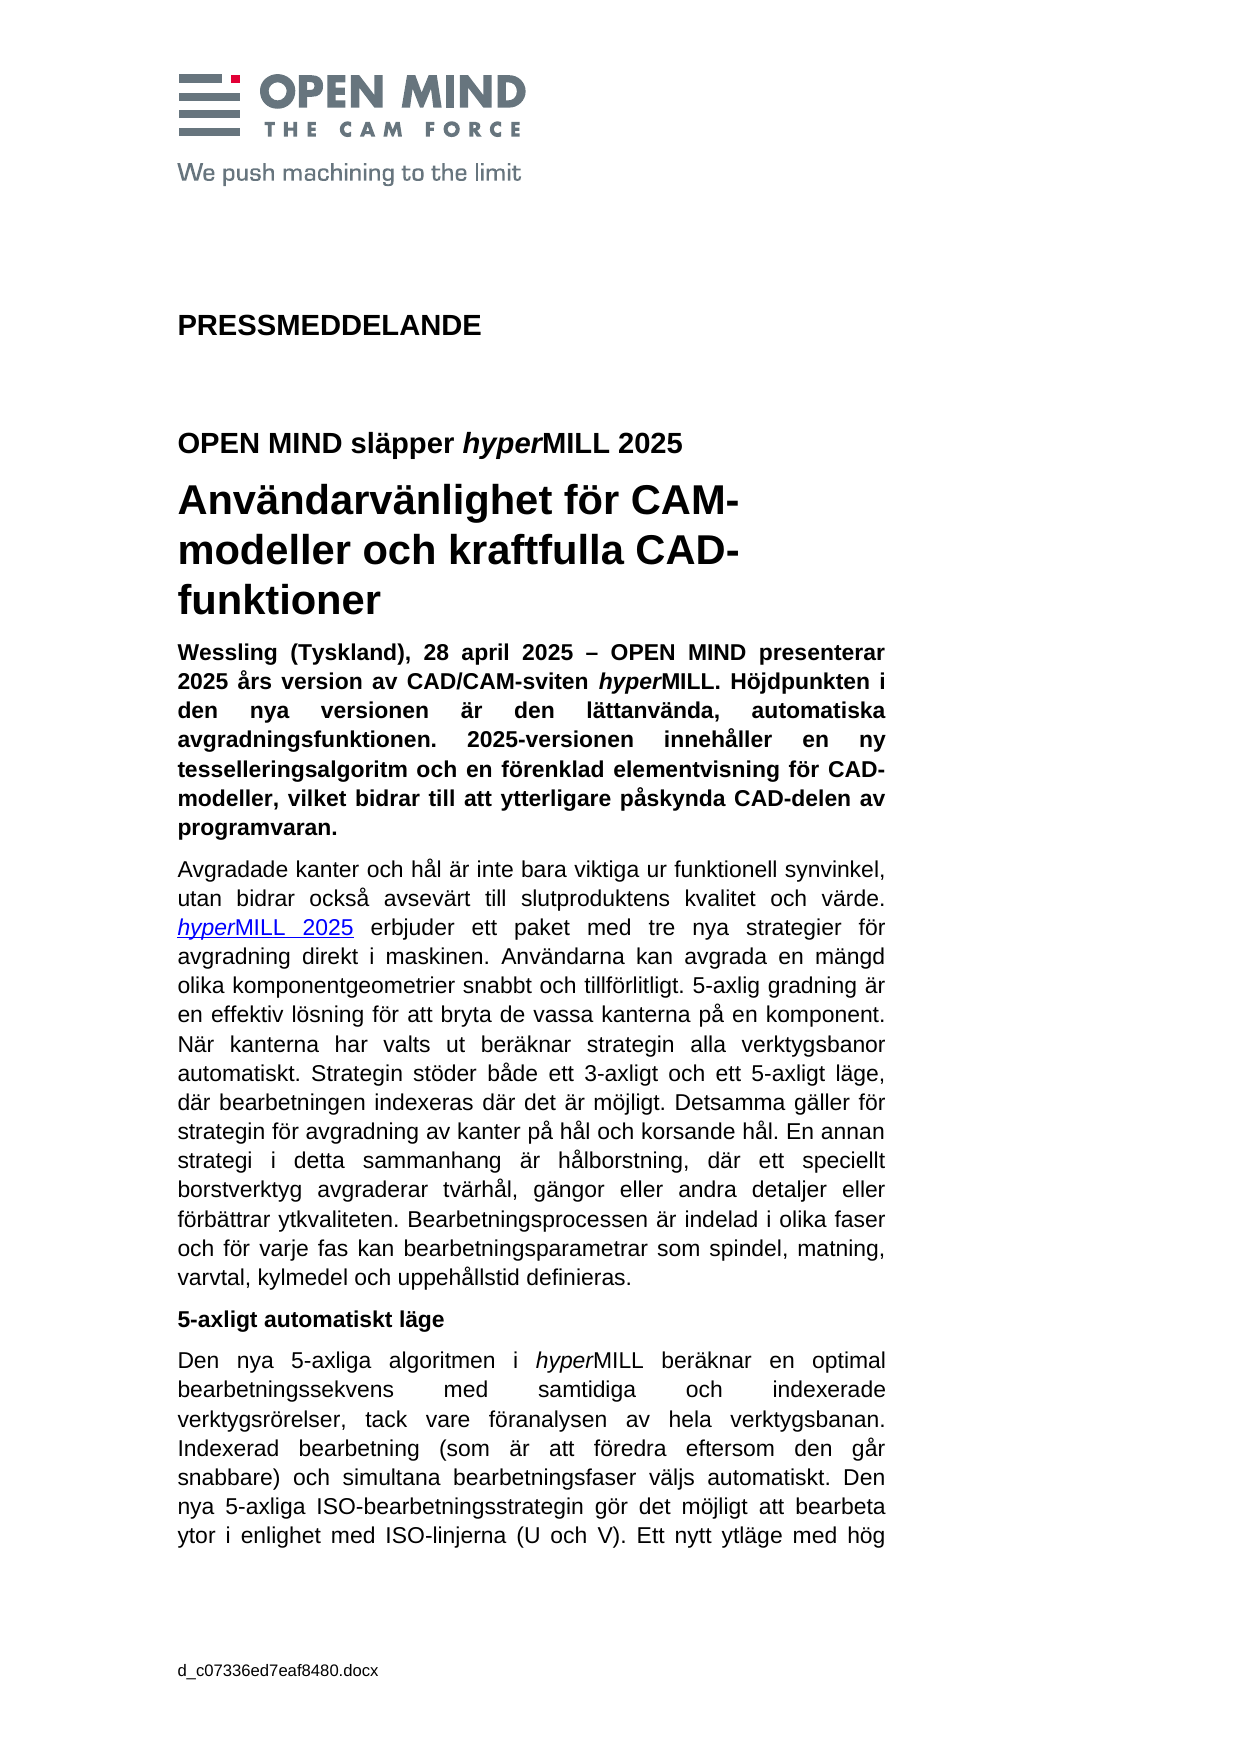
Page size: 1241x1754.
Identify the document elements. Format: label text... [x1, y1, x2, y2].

text OPEN MIND släpper hyperMILL 2025 [177, 420, 886, 462]
text Avgradade kanter och hål är inte bara viktiga ur funktionell synvinkel, utan bidrar också avsevärt till slutproduktens kvalitet och värde. hyperMILL 2025 erbjuder ett paket med tre nya strategier för avgradning direkt i maskinen. Användarna kan avgrada en mängd olika komponentgeometrier snabbt och tillförlitligt. 5-axlig gradning är en effektiv lösning för att bryta de vassa kanterna på en komponent. När kanterna har valts ut beräknar strategin alla verktygsbanor automatiskt. Strategin stöder både ett 3-axligt och ett 5-axligt läge, där bearbetningen indexeras där det är möjligt. Detsamma gäller för strategin för avgradning av kanter på hål och korsande hål. En annan strategi i detta sammanhang är hålborstning, där ett speciellt borstverktyg avgraderar tvärhål, gängor eller andra detaljer eller förbättrar ytkvaliteten. Bearbetningsprocessen är indelad i olika faser och för varje fas kan bearbetningsparametrar som spindel, matning, varvtal, kylmedel och uppehållstid definieras. [177, 854, 886, 1291]
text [177, 1345, 886, 1549]
text Wessling (Tyskland), 28 april 2025 – OPEN MIND presenterar 2025 års version av CAD/CAM-sviten hyperMILL. Höjdpunkten i den nya versionen är den lättanvända, automatiska avgradningsfunktionen. 2025-versionen innehåller en ny tesselleringsalgoritm och en förenklad elementvisning för CAD-modeller, vilket bidrar till att ytterligare påskynda CAD-delen av programvaran. [177, 637, 886, 841]
text PRESSMEDDELANDE [177, 295, 886, 345]
text 5-axligt automatiskt läge [177, 1304, 886, 1333]
text Användarvänlighet för CAM-modeller och kraftfulla CAD-funktioner [177, 474, 886, 624]
